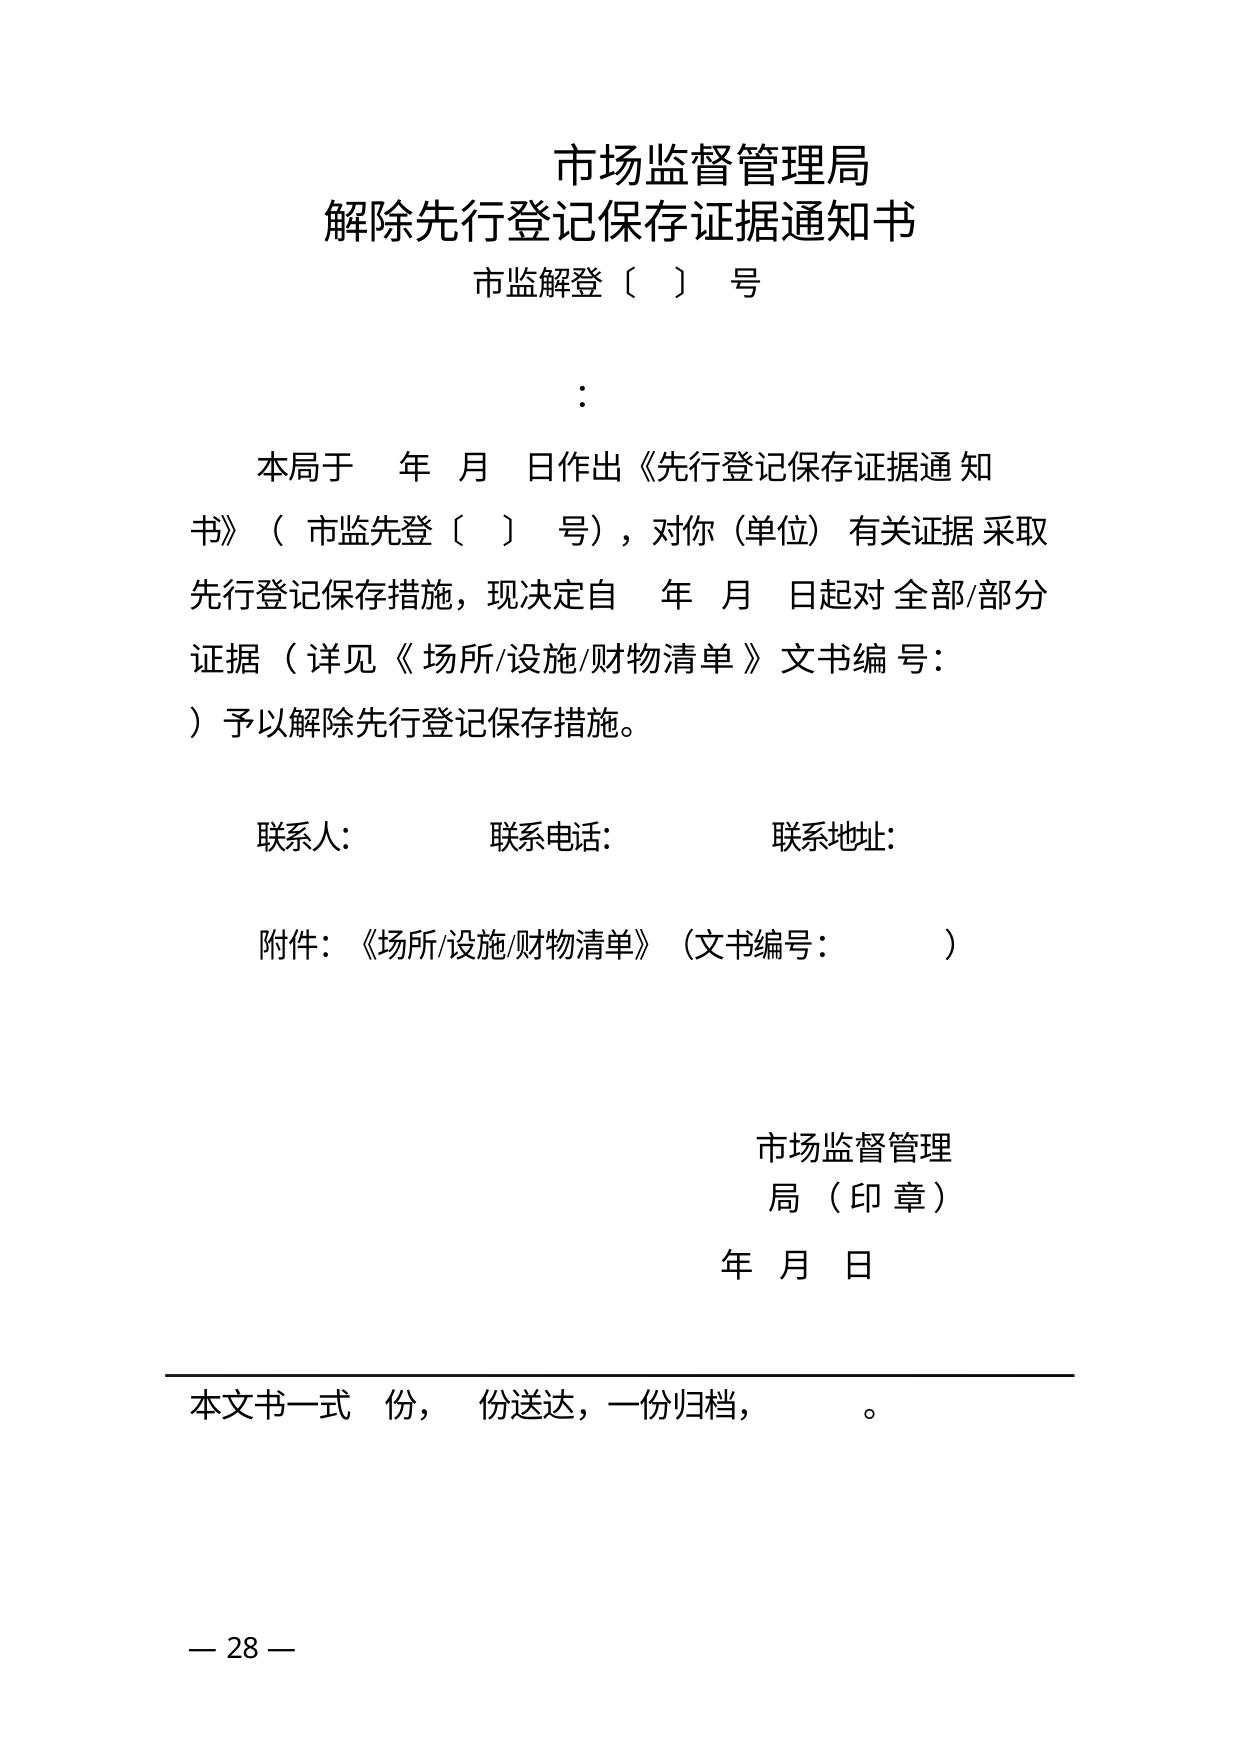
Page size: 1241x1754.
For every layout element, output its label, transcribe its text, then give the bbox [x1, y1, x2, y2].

text 年 月 日 [165, 1248, 1076, 1284]
text 市场监督管理局 [165, 142, 1076, 192]
text 本局于 年 月 日作出《先行登记保存证据通 知书》（ 市监先登〔 〕 号），对你（单位） 有关证据 采取先行登记保存措施，现决定自 年 月 日起对 全部/部分证据（ 详见《 场所/设施/财物清单 》文书编 号： ）予以解除先行登记保存措施。 [189, 441, 1053, 745]
text 本文书一式 份， 份送达，一份归档， 。 [165, 1388, 1076, 1425]
text 市场监督管理局 （ 印 章 ） [586, 1122, 986, 1220]
text 市监解登〔 〕 号 [165, 266, 1076, 303]
text 附件：《场所/设施/财物清单》（文书编号： ） [165, 918, 1076, 967]
text 解除先行登记保存证据通知书 [165, 198, 1076, 249]
text 联系人： 联系电话： 联系地址： [256, 811, 1053, 859]
text ： [165, 378, 1076, 415]
